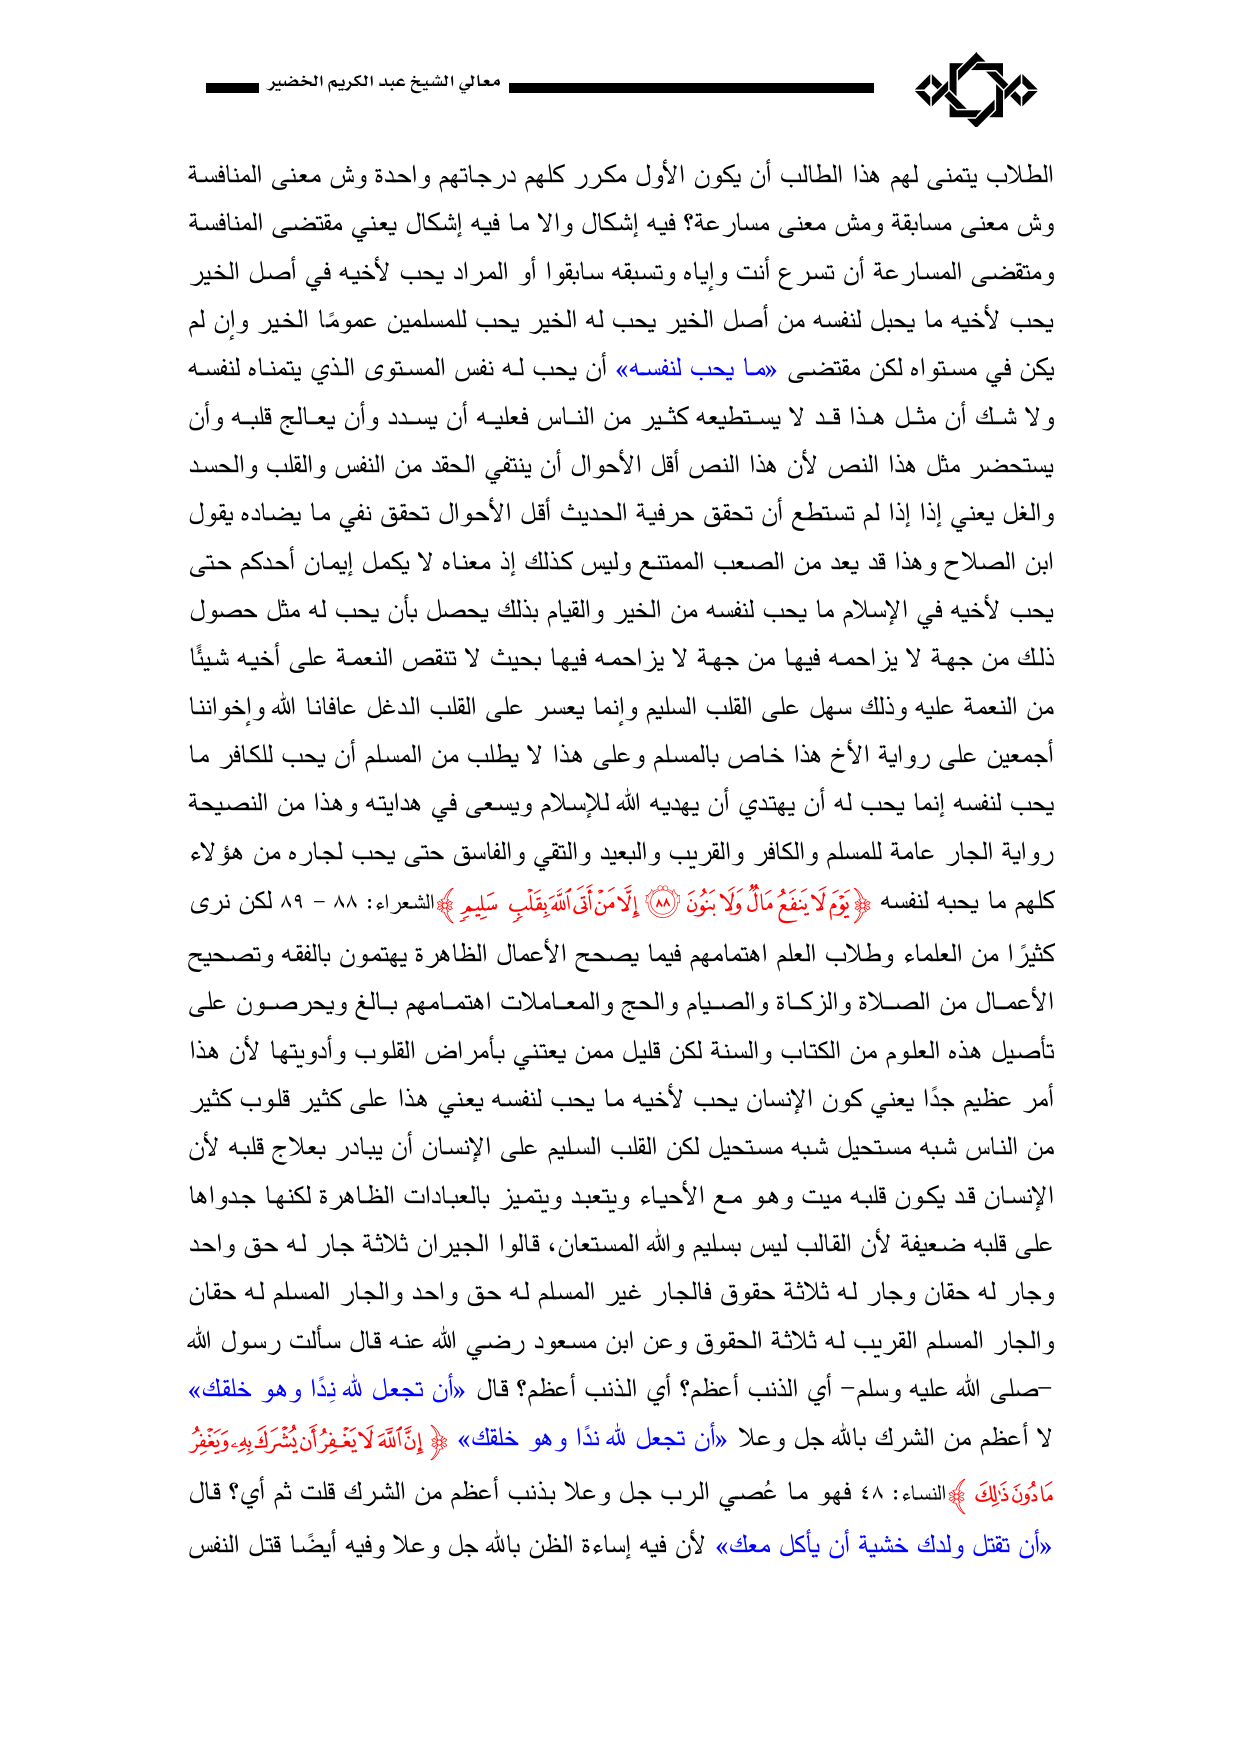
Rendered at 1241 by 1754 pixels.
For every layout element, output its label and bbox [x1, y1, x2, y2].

text [187, 150, 1053, 1568]
